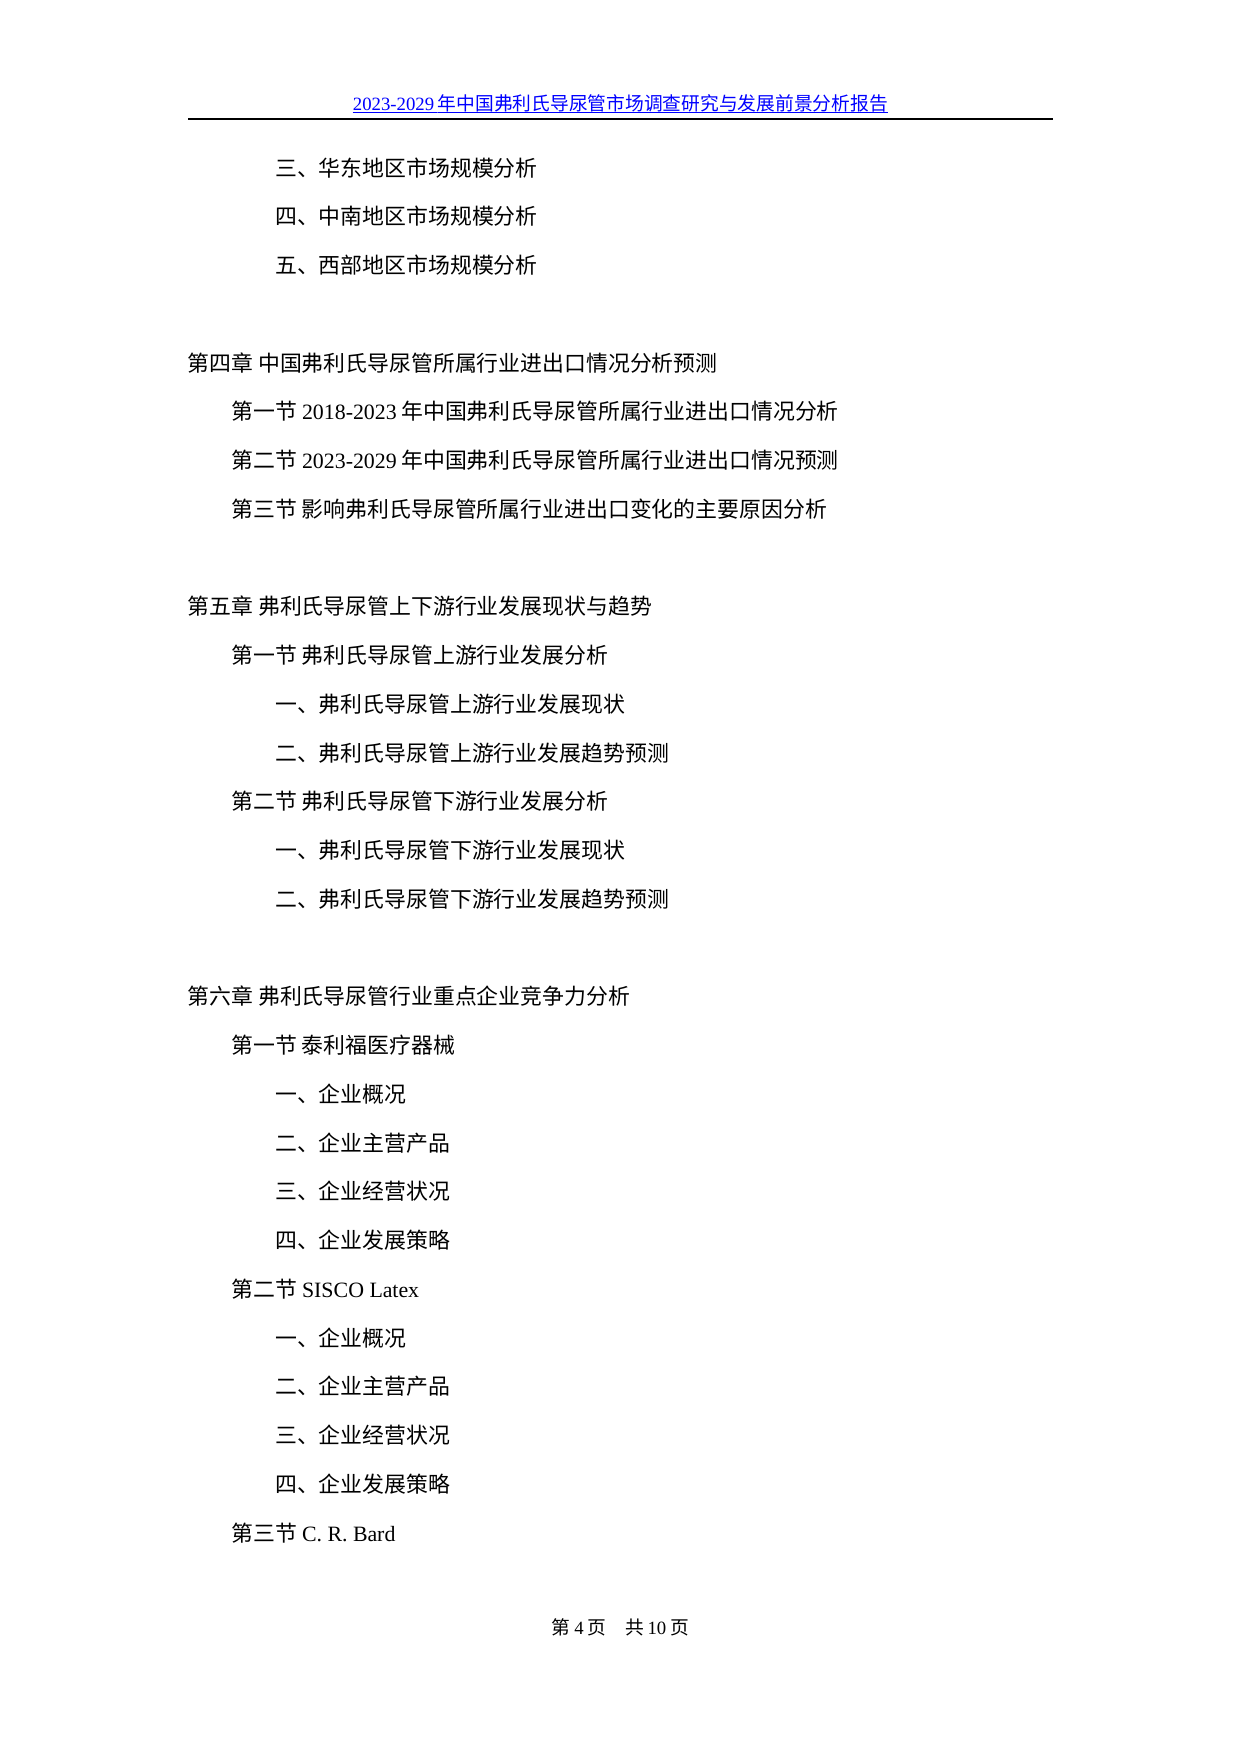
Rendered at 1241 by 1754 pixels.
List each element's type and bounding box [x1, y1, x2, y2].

text [187, 150, 1053, 1548]
